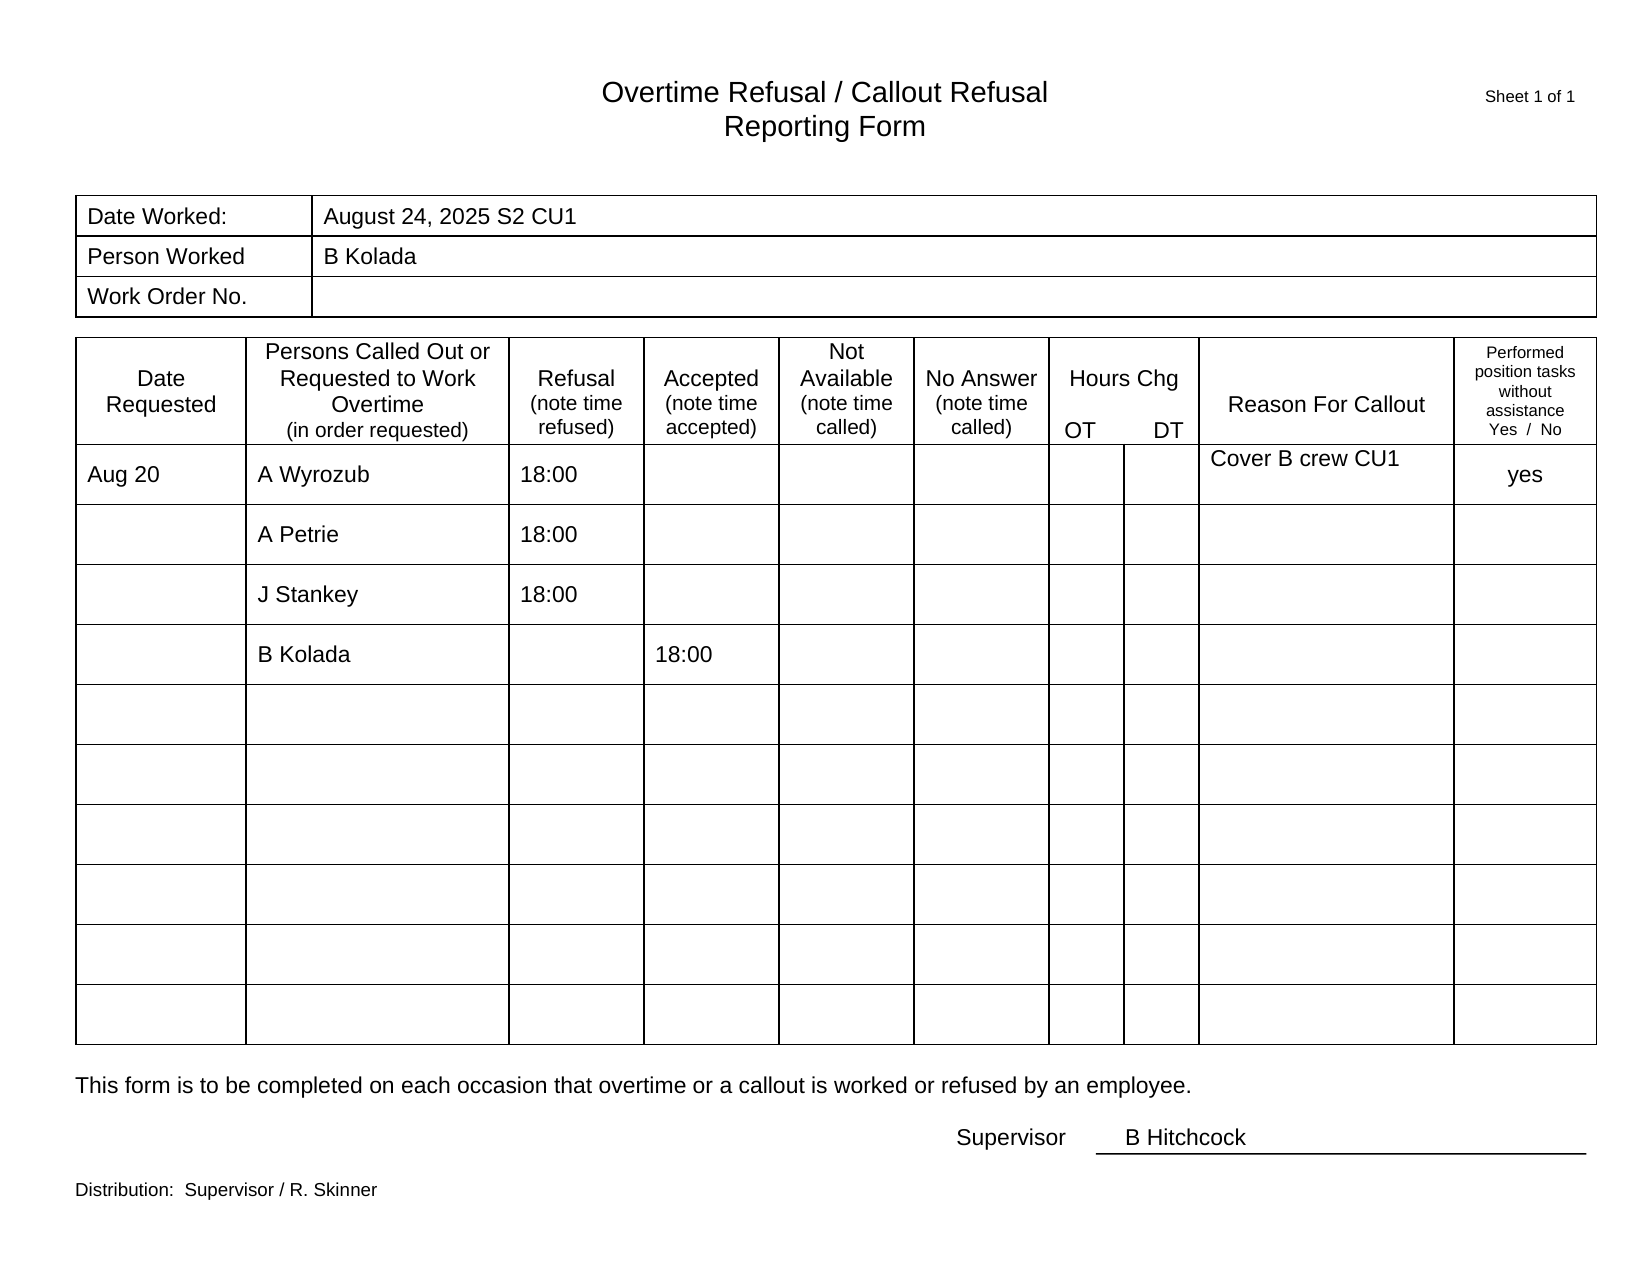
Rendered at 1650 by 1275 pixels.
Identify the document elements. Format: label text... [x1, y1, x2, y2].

table_cell [510, 865, 643, 924]
table_cell [780, 985, 913, 1044]
table_cell [77, 865, 245, 924]
table_cell [915, 805, 1048, 864]
table_cell [780, 505, 913, 564]
text This form is to be completed on each occasion that overtime or a callout is worked or refused by an employee. [75, 1072, 1575, 1098]
table_cell [77, 685, 245, 744]
table_cell [1200, 625, 1453, 684]
table_cell [510, 745, 643, 804]
table_cell [1455, 565, 1596, 624]
table_cell [1125, 565, 1198, 624]
table_cell [915, 445, 1048, 504]
table_cell [247, 745, 508, 804]
table_cell [1050, 745, 1123, 804]
table_header Date Worked: [77, 196, 311, 235]
table_cell [1050, 925, 1123, 984]
table_cell [77, 925, 245, 984]
table_header Not Available (note time called) [780, 338, 913, 444]
table_cell [1455, 925, 1596, 984]
table_cell [1050, 685, 1123, 744]
table_cell J Stankey [247, 565, 508, 624]
table_cell [1200, 685, 1453, 744]
table_cell [915, 505, 1048, 564]
table_cell [1200, 805, 1453, 864]
table_cell [313, 277, 1596, 316]
table_header Refusal (note time refused) [510, 338, 643, 444]
table_cell [1125, 985, 1198, 1044]
table_cell [645, 745, 778, 804]
table_cell 18:00 [510, 565, 643, 624]
table_cell [77, 805, 245, 864]
table_header Persons Called Out or Requested to Work Overtime (in order requested) [247, 338, 508, 444]
table_cell [780, 865, 913, 924]
table_cell [77, 625, 245, 684]
table_cell [247, 805, 508, 864]
table_cell [510, 985, 643, 1044]
table_cell [1200, 505, 1453, 564]
table_cell B Kolada [247, 625, 508, 684]
table_cell [77, 745, 245, 804]
table_header Date Requested [77, 338, 245, 444]
table_cell 18:00 [510, 445, 643, 504]
table_cell [1455, 865, 1596, 924]
table_cell [510, 685, 643, 744]
table_cell A Petrie [247, 505, 508, 564]
table_cell [1050, 565, 1123, 624]
table_cell [1455, 685, 1596, 744]
table_cell [915, 865, 1048, 924]
table_cell [645, 805, 778, 864]
table_cell [510, 925, 643, 984]
table_cell [645, 445, 778, 504]
table_cell [1125, 745, 1198, 804]
table_cell [247, 925, 508, 984]
table_cell [780, 565, 913, 624]
table_header No Answer (note time called) [915, 338, 1048, 444]
table_cell [1125, 925, 1198, 984]
table_cell [780, 625, 913, 684]
table_cell [645, 985, 778, 1044]
table_cell [1125, 685, 1198, 744]
table_cell [1455, 625, 1596, 684]
table_cell [1200, 985, 1453, 1044]
table_header August 24, 2025 S2 CU1 [313, 196, 1596, 235]
table_cell [1125, 865, 1198, 924]
table_cell [645, 685, 778, 744]
table_cell Person Worked [77, 237, 311, 276]
table_cell [1200, 565, 1453, 624]
table_cell [780, 925, 913, 984]
table_cell [510, 625, 643, 684]
table_cell Aug 20 [77, 445, 245, 504]
table_cell [77, 565, 245, 624]
table_cell [1455, 985, 1596, 1044]
table_cell [645, 505, 778, 564]
table_cell [1050, 865, 1123, 924]
table_cell [915, 925, 1048, 984]
table_cell [780, 685, 913, 744]
table_cell [1050, 985, 1123, 1044]
table_cell [1125, 505, 1198, 564]
table_cell [1125, 625, 1198, 684]
table_cell [1050, 445, 1123, 504]
table_header Reason For Callout [1200, 338, 1453, 444]
table_cell [1050, 805, 1123, 864]
table_cell [780, 745, 913, 804]
table_cell [780, 805, 913, 864]
table_cell [1200, 865, 1453, 924]
table_cell 18:00 [645, 625, 778, 684]
table_cell [645, 565, 778, 624]
table_cell 18:00 [510, 505, 643, 564]
table_cell [915, 745, 1048, 804]
table_cell [77, 505, 245, 564]
table_cell [645, 925, 778, 984]
table_cell [1200, 925, 1453, 984]
table_header Accepted (note time accepted) [645, 338, 778, 444]
table_cell [510, 805, 643, 864]
table_cell [1125, 805, 1198, 864]
table_cell [1455, 805, 1596, 864]
table_cell Cover B crew CU1 [1200, 445, 1453, 504]
table_cell [247, 685, 508, 744]
table_cell [645, 865, 778, 924]
table_cell B Kolada [313, 237, 1596, 276]
text Supervisor B Hitchcock [75, 1124, 1575, 1151]
table_cell [1125, 445, 1198, 504]
table_cell [247, 985, 508, 1044]
table_cell [915, 985, 1048, 1044]
table_cell [1455, 505, 1596, 564]
table_cell [915, 625, 1048, 684]
table_cell [1050, 505, 1123, 564]
table_cell [77, 985, 245, 1044]
table_header Hours Chg OT DT [1050, 338, 1198, 444]
table_cell yes [1455, 445, 1596, 504]
table_cell Work Order No. [77, 277, 311, 316]
table_header Performed position tasks without assistance Yes / No [1455, 338, 1596, 444]
table_cell [915, 565, 1048, 624]
table_cell [1200, 745, 1453, 804]
table_cell [915, 685, 1048, 744]
table_cell [247, 865, 508, 924]
table_cell [780, 445, 913, 504]
table_cell [1455, 745, 1596, 804]
table_cell A Wyrozub [247, 445, 508, 504]
table_cell [1050, 625, 1123, 684]
